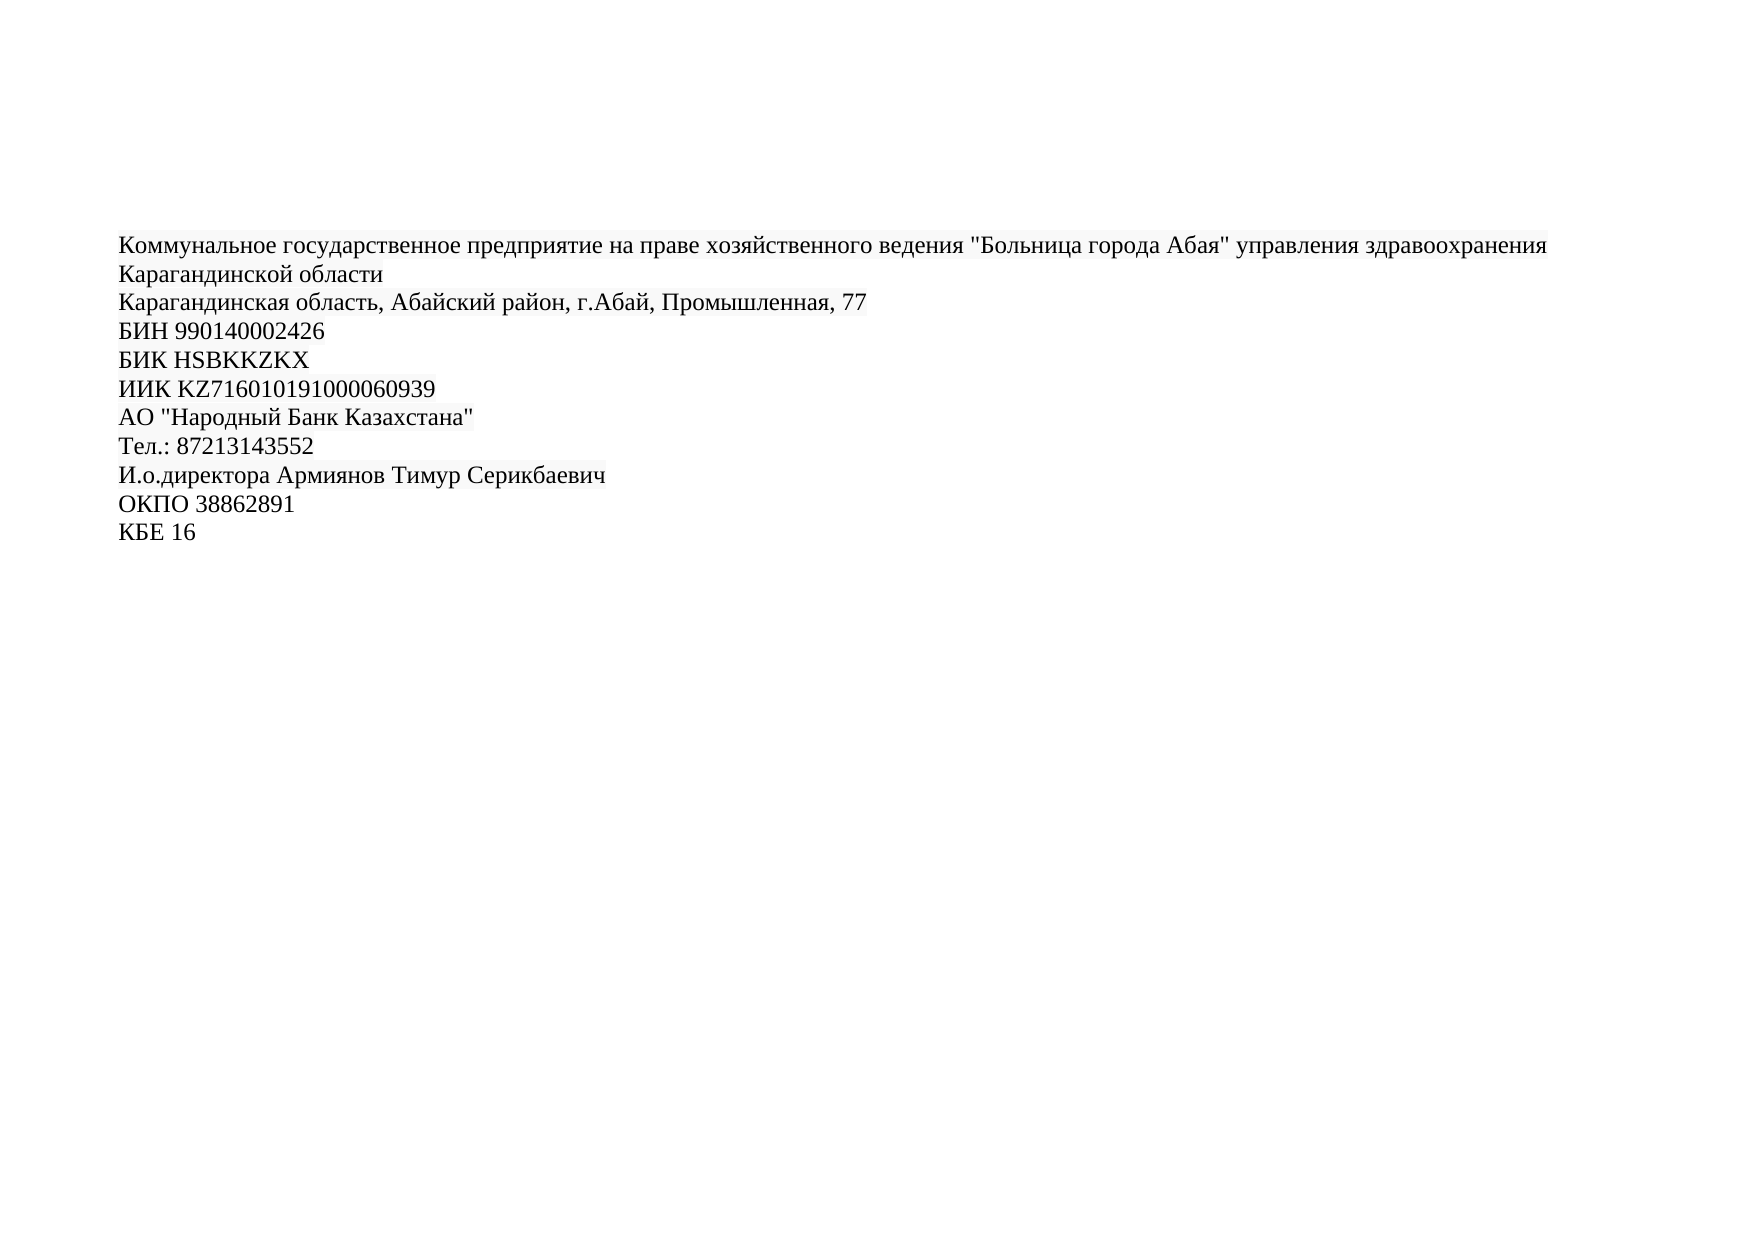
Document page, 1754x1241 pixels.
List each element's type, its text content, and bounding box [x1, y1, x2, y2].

text КБЕ 16 [118, 517, 1636, 546]
text ОКПО 38862891 [118, 489, 1636, 517]
text Коммунальное государственное предприятие на праве хозяйственного ведения "Больница города Абая" управления здравоохранения Карагандинской области Карагандинская область, Абайский район, г.Абай, Промышленная, 77 БИН 990140002426 БИК HSBKKZKX ИИК KZ716010191000060939 АО "Народный Банк Казахстана" Тел.: 87213143552 И.о.директора Армиянов Тимур Серикбаевич [118, 230, 1636, 489]
